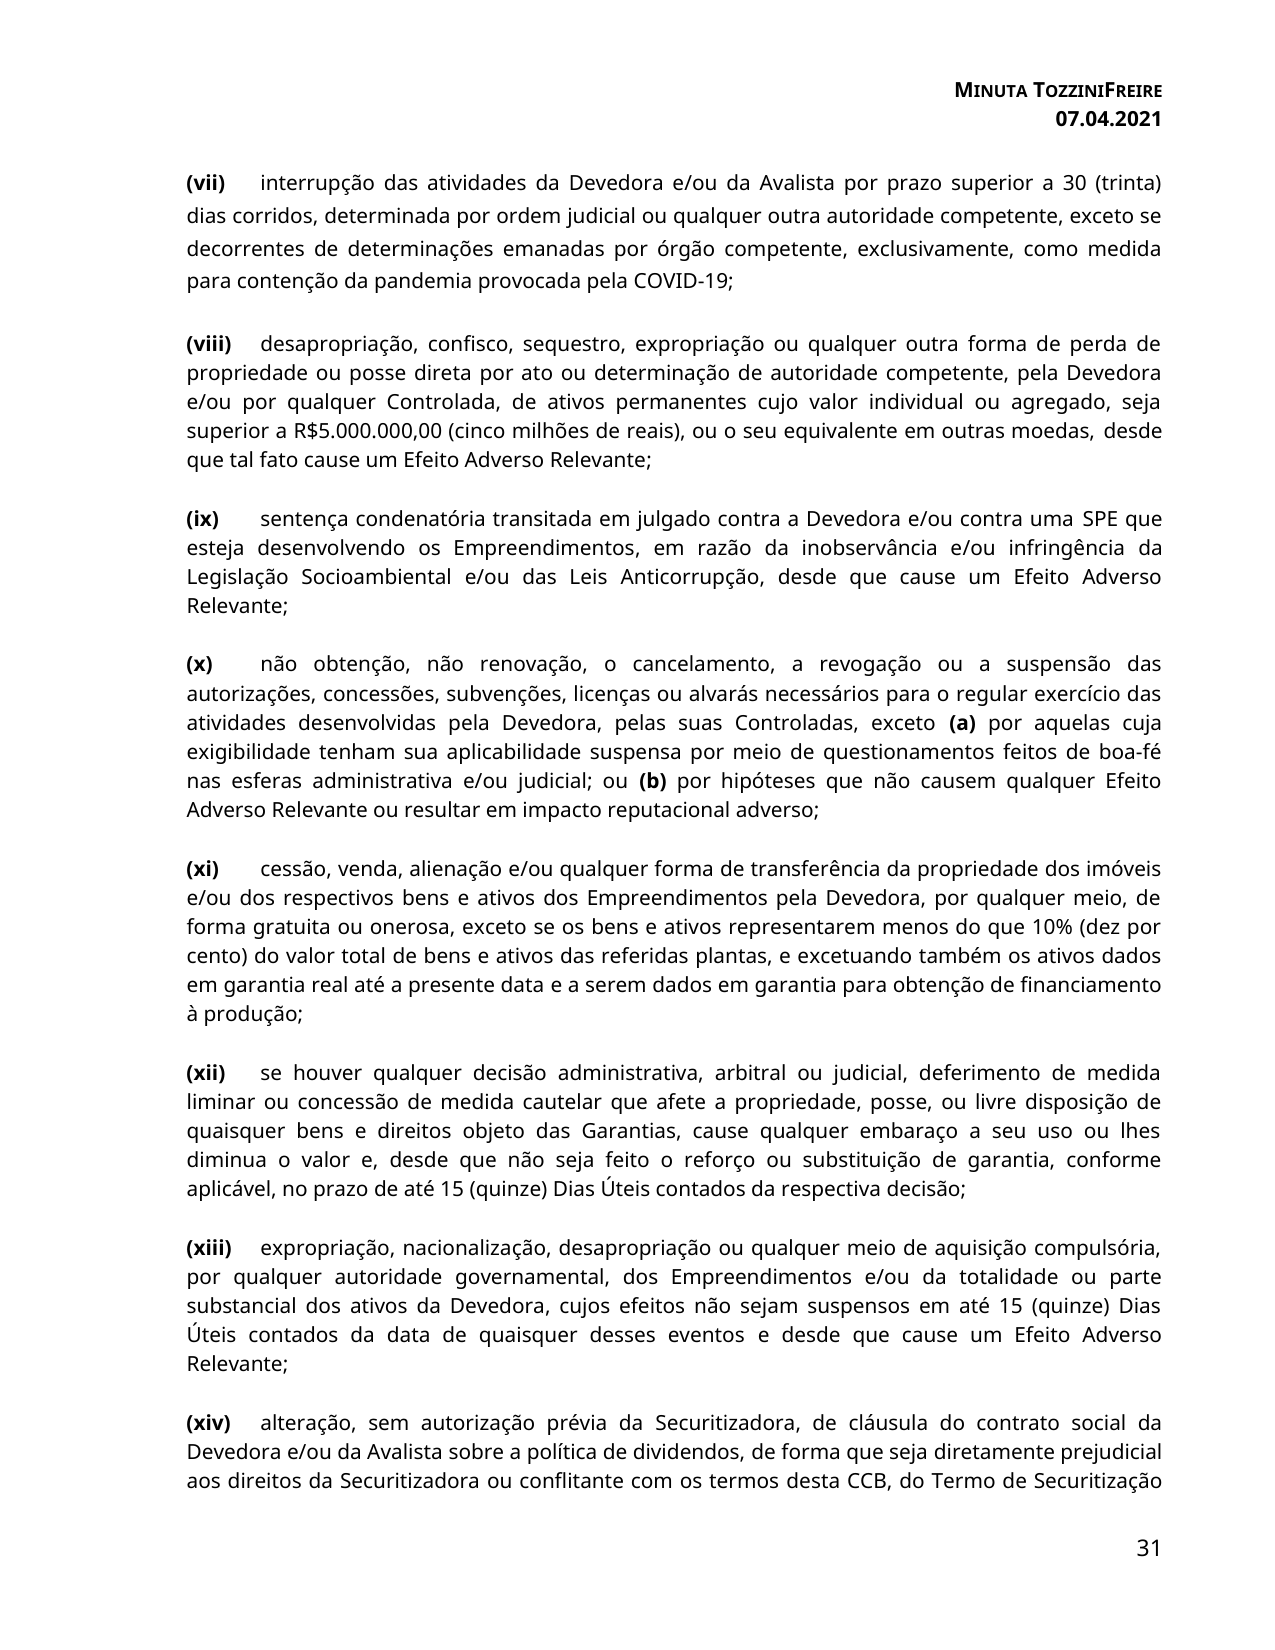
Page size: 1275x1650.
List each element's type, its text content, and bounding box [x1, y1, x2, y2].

list expropriação, nacionalização, desapropriação ou qualquer meio de aquisição compulsória, por qualquer autoridade governamental, dos Empreendimentos e/ou da totalidade ou parte substancial dos ativos da Devedora, cujos efeitos não sejam suspensos em até 15 (quinze) Dias Úteis contados da data de quaisquer desses eventos e desde que cause um Efeito Adverso Relevante; [186, 1232, 1162, 1378]
list sentença condenatória transitada em julgado contra a Devedora e/ou contra uma SPE que esteja desenvolvendo os Empreendimentos, em razão da inobservância e/ou infringência da Legislação Socioambiental e/ou das Leis Anticorrupção, desde que cause um Efeito Adverso Relevante; [186, 503, 1162, 620]
list não obtenção, não renovação, o cancelamento, a revogação ou a suspensão das autorizações, concessões, subvenções, licenças ou alvarás necessários para o regular exercício das atividades desenvolvidas pela Devedora, pelas suas Controladas, exceto (a) por aquelas cuja exigibilidade tenham sua aplicabilidade suspensa por meio de questionamentos feitos de boa-fé nas esferas administrativa e/ou judicial; ou (b) por hipóteses que não causem qualquer Efeito Adverso Relevante ou resultar em impacto reputacional adverso; [186, 649, 1162, 824]
list desapropriação, confisco, sequestro, expropriação ou qualquer outra forma de perda de propriedade ou posse direta por ato ou determinação de autoridade competente, pela Devedora e/ou por qualquer Controlada, de ativos permanentes cujo valor individual ou agregado, seja superior a R$5.000.000,00 (cinco milhões de reais), ou o seu equivalente em outras moedas, desde que tal fato cause um Efeito Adverso Relevante; [186, 328, 1162, 474]
list se houver qualquer decisão administrativa, arbitral ou judicial, deferimento de medida liminar ou concessão de medida cautelar que afete a propriedade, posse, ou livre disposição de quaisquer bens e direitos objeto das Garantias, cause qualquer embaraço a seu uso ou lhes diminua o valor e, desde que não seja feito o reforço ou substituição de garantia, conforme aplicável, no prazo de até 15 (quinze) Dias Úteis contados da respectiva decisão; [186, 1057, 1162, 1203]
list cessão, venda, alienação e/ou qualquer forma de transferência da propriedade dos imóveis e/ou dos respectivos bens e ativos dos Empreendimentos pela Devedora, por qualquer meio, de forma gratuita ou onerosa, exceto se os bens e ativos representarem menos do que 10% (dez por cento) do valor total de bens e ativos das referidas plantas, e excetuando também os ativos dados em garantia real até a presente data e a serem dados em garantia para obtenção de financiamento à produção; [186, 853, 1162, 1028]
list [186, 1407, 1162, 1495]
list interrupção das atividades da Devedora e/ou da Avalista por prazo superior a 30 (trinta) dias corridos, determinada por ordem judicial ou qualquer outra autoridade competente, exceto se decorrentes de determinações emanadas por órgão competente, exclusivamente, como medida para contenção da pandemia provocada pela COVID-19; [186, 168, 1162, 295]
